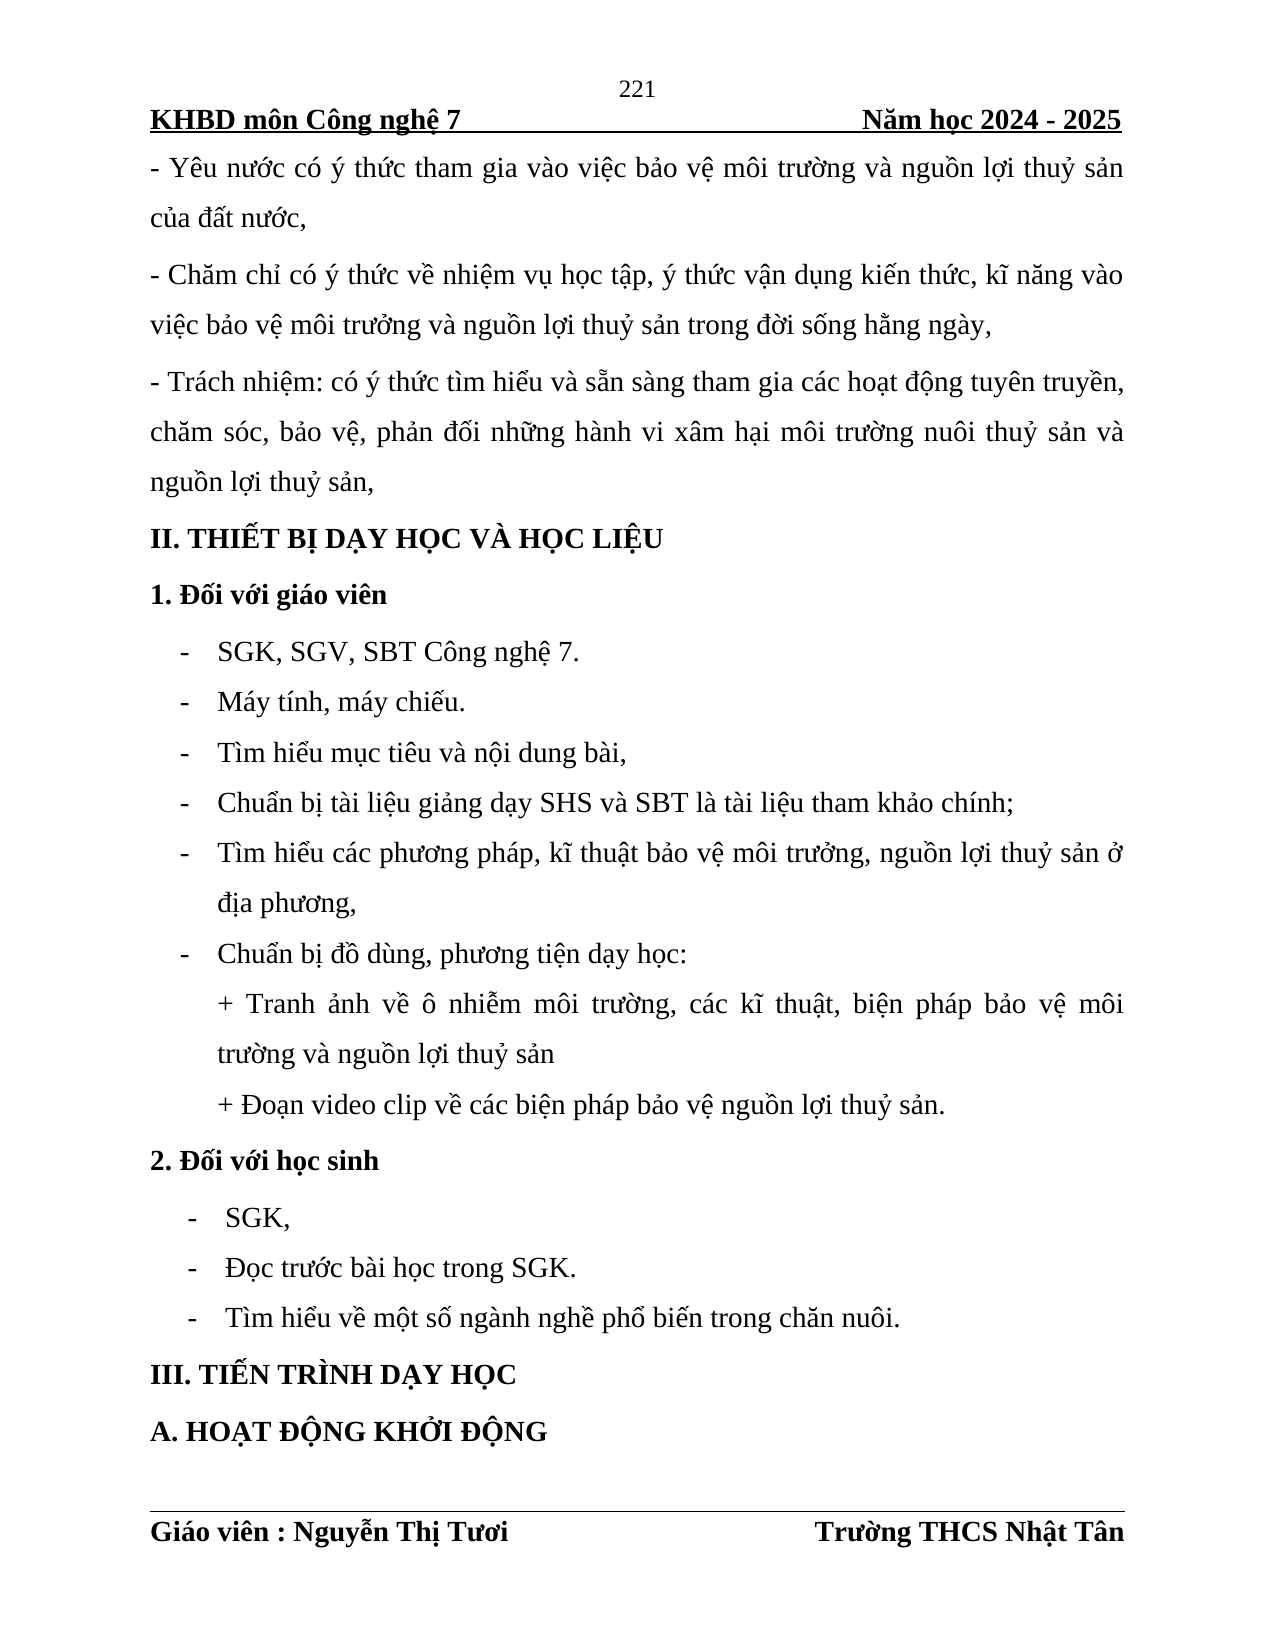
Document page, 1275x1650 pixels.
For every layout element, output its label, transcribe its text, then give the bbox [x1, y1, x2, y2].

list SGK, [187, 1200, 1125, 1233]
list SGK, SGV, SBT Công nghệ 7. [179, 634, 1125, 668]
list Tìm hiểu các phương pháp, kĩ thuật bảo vệ môi trưởng, nguồn lợi thuỷ sản ở địa phương, [179, 835, 1125, 919]
text 1. Đối với giáo viên [150, 577, 1125, 611]
list Chuẩn bị đồ dùng, phương tiện dạy học: [179, 936, 1125, 969]
text III. TIẾN TRÌNH DẠY HỌC [150, 1357, 1125, 1391]
list + Đoạn video clip về các biện pháp bảo vệ nguồn lợi thuỷ sản. [217, 1087, 1125, 1120]
list Đọc trước bài học trong SGK. [187, 1250, 1125, 1284]
text II. THIẾT BỊ DẠY HỌC VÀ HỌC LIỆU [150, 521, 1125, 554]
list Tìm hiểu về một số ngành nghề phổ biến trong chăn nuôi. [187, 1301, 1125, 1334]
text - Chăm chỉ có ý thức về nhiệm vụ học tập, ý thức vận dụng kiến thức, kĩ năng vào việc bảo vệ môi trưởng và nguồn lợi thuỷ sản trong đời sống hằng ngày, [150, 257, 1125, 341]
list Máy tính, máy chiếu. [179, 684, 1125, 718]
text 2. Đối với học sinh [150, 1143, 1125, 1177]
text - Trách nhiệm: có ý thức tìm hiểu và sẵn sàng tham gia các hoạt động tuyên truyền, chăm sóc, bảo vệ, phản đối những hành vi xâm hại môi trường nuôi thuỷ sản và nguồn lợi thuỷ sản, [150, 364, 1125, 498]
list Chuẩn bị tài liệu giảng dạy SHS và SBT là tài liệu tham khảo chính; [179, 785, 1125, 818]
list + Tranh ảnh về ô nhiễm môi trường, các kĩ thuật, biện pháp bảo vệ môi trường và nguồn lợi thuỷ sản [217, 986, 1125, 1070]
text A. HOẠT ĐỘNG KHỞI ĐỘNG [150, 1414, 1125, 1447]
text - Yêu nước có ý thức tham gia vào việc bảo vệ môi trường và nguồn lợi thuỷ sản của đất nước, [150, 150, 1125, 234]
list Tìm hiểu mục tiêu và nội dung bài, [179, 735, 1125, 768]
